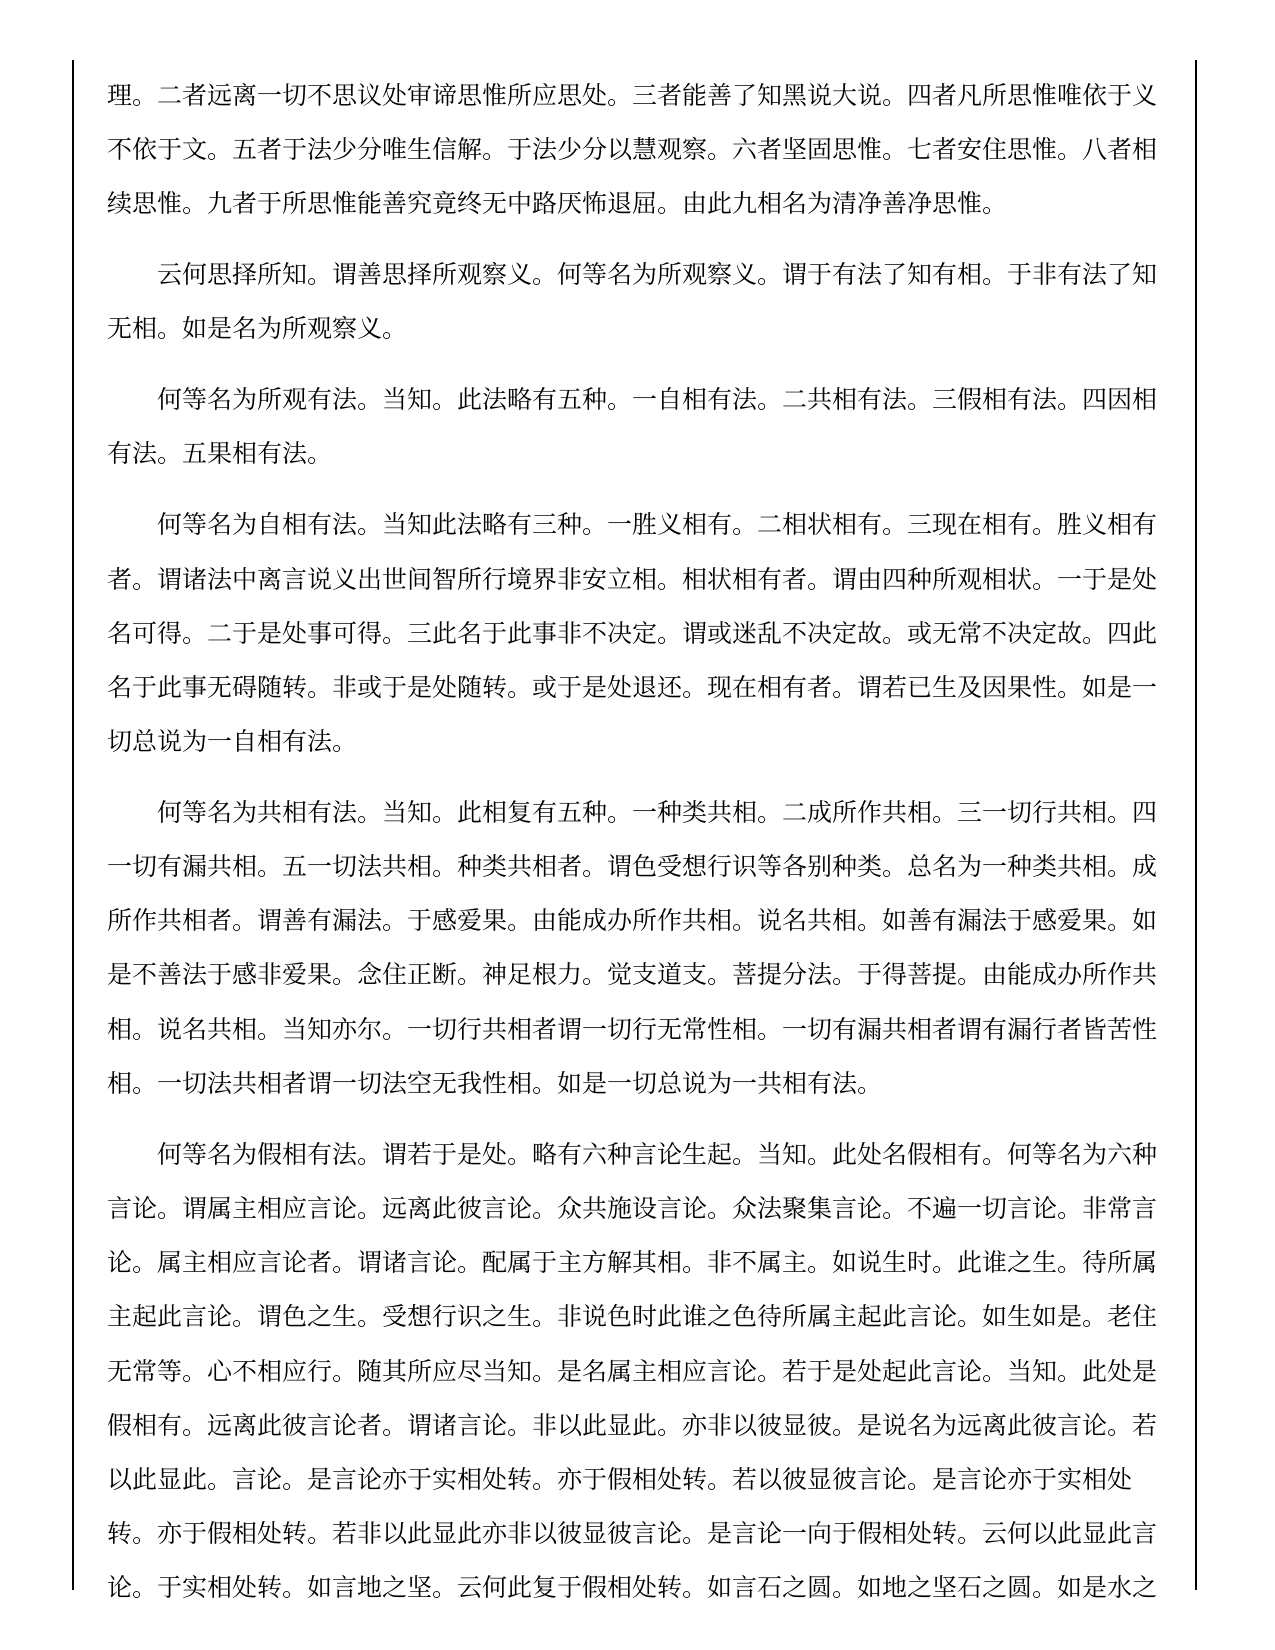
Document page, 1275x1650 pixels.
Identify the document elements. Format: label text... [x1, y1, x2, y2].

text 何等名为所观有法。当知。此法略有五种。一自相有法。二共相有法。三假相有法。四因相有法。五果相有法。 [107, 380, 1159, 470]
text 云何思择所知。谓善思择所观察义。何等名为所观察义。谓于有法了知有相。于非有法了知无相。如是名为所观察义。 [107, 255, 1159, 345]
text 何等名为自相有法。当知此法略有三种。一胜义相有。二相状相有。三现在相有。胜义相有者。谓诸法中离言说义出世间智所行境界非安立相。相状相有者。谓由四种所观相状。一于是处名可得。二于是处事可得。三此名于此事非不决定。谓或迷乱不决定故。或无常不决定故。四此名于此事无碍随转。非或于是处随转。或于是处退还。现在相有者。谓若已生及因果性。如是一切总说为一自相有法。 [107, 505, 1159, 758]
text 何等名为共相有法。当知。此相复有五种。一种类共相。二成所作共相。三一切行共相。四一切有漏共相。五一切法共相。种类共相者。谓色受想行识等各别种类。总名为一种类共相。成所作共相者。谓善有漏法。于感爱果。由能成办所作共相。说名共相。如善有漏法于感爱果。如是不善法于感非爱果。念住正断。神足根力。觉支道支。菩提分法。于得菩提。由能成办所作共相。说名共相。当知亦尔。一切行共相者谓一切行无常性相。一切有漏共相者谓有漏行者皆苦性相。一切法共相者谓一切法空无我性相。如是一切总说为一共相有法。 [107, 793, 1159, 1099]
text 理。二者远离一切不思议处审谛思惟所应思处。三者能善了知黑说大说。四者凡所思惟唯依于义不依于文。五者于法少分唯生信解。于法少分以慧观察。六者坚固思惟。七者安住思惟。八者相续思惟。九者于所思惟能善究竟终无中路厌怖退屈。由此九相名为清净善净思惟。 [107, 76, 1159, 220]
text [107, 1134, 1159, 1604]
